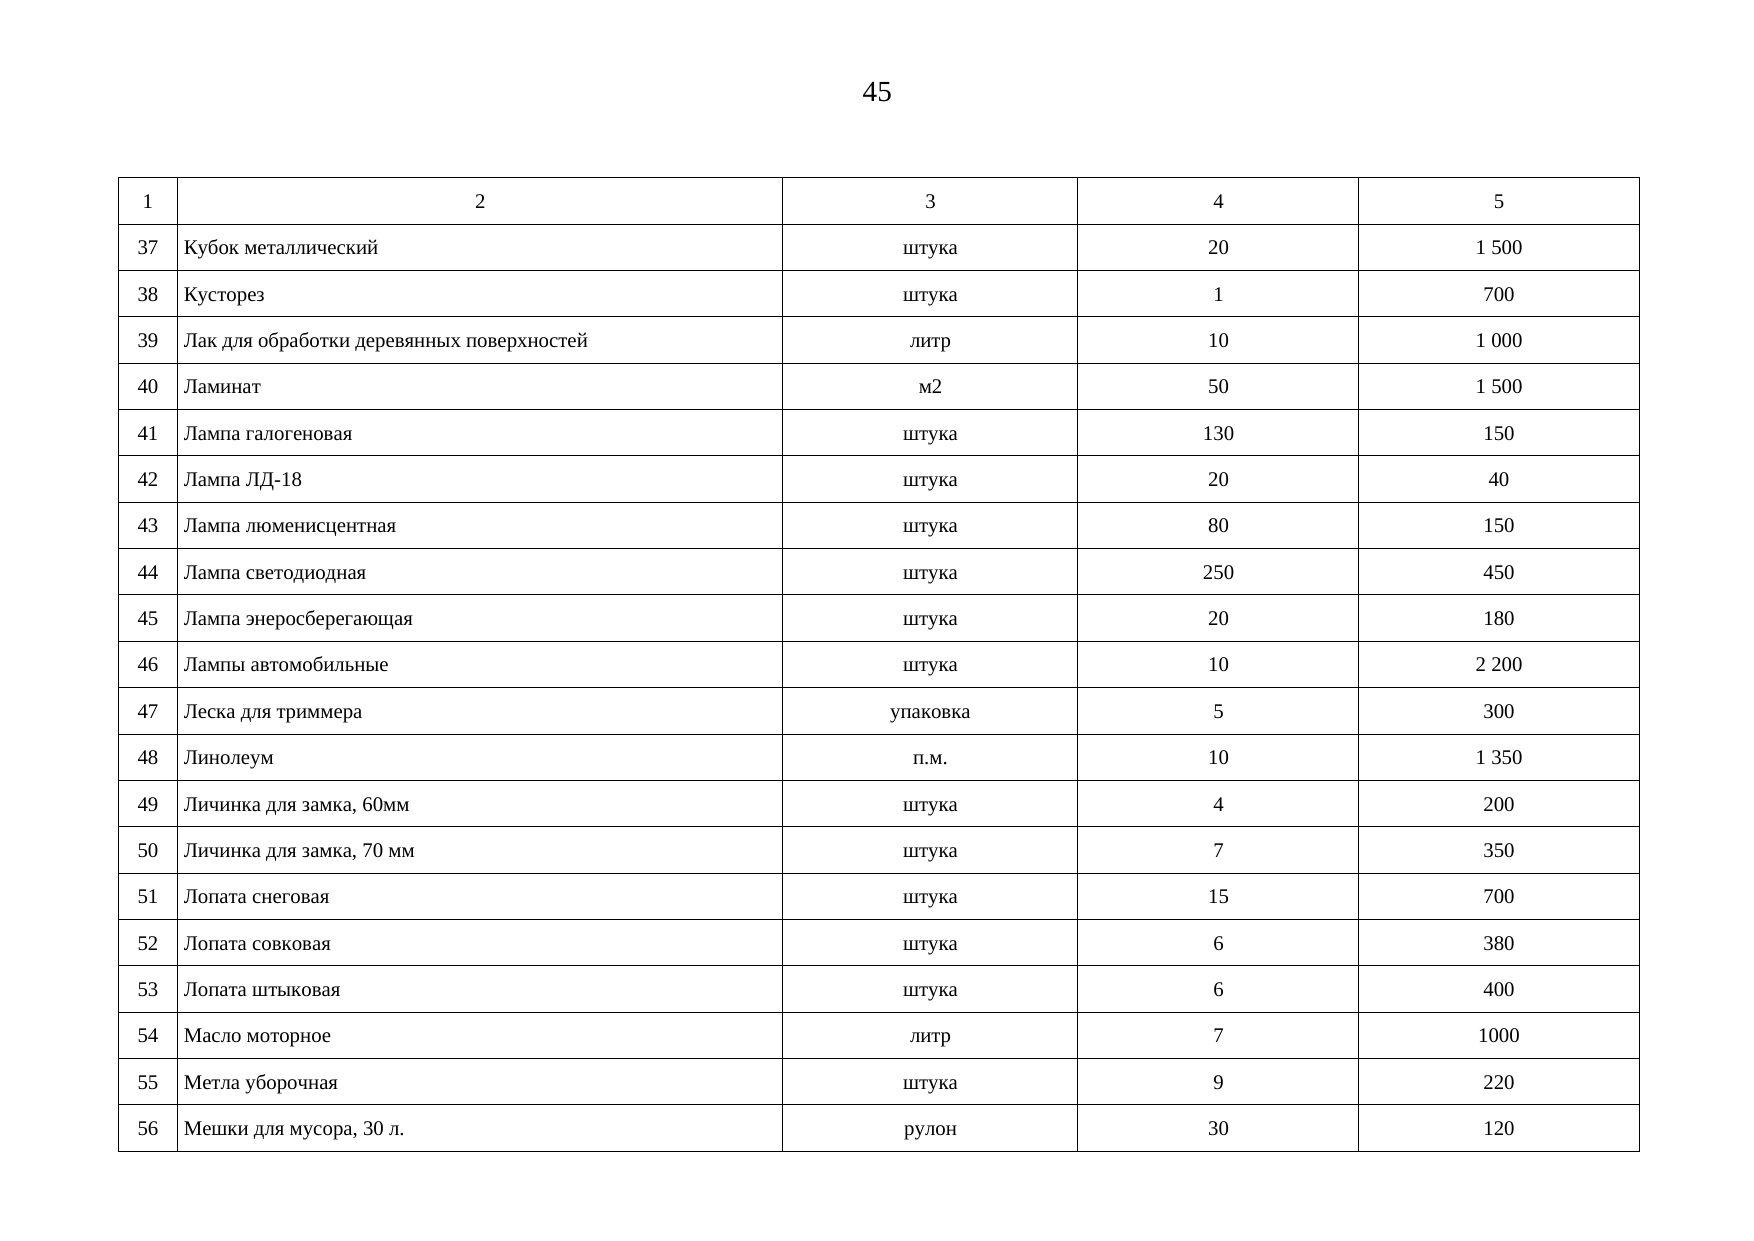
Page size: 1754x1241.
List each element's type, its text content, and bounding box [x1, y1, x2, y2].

table_cell Лампа галогеновая [178, 410, 782, 455]
table_cell Кусторез [178, 271, 782, 316]
table_cell Личинка для замка, 60мм [178, 781, 782, 826]
table_cell 37 [119, 225, 177, 270]
table_cell 41 [119, 410, 177, 455]
table_cell литр [783, 317, 1077, 363]
table_cell 54 [119, 1013, 177, 1058]
table_cell штука [783, 966, 1077, 1012]
table_header 3 [783, 178, 1077, 223]
table_cell 43 [119, 503, 177, 548]
table_cell Ламинат [178, 364, 782, 409]
table_cell 39 [119, 317, 177, 363]
table_cell 1 000 [1359, 317, 1639, 363]
table_cell 50 [1078, 364, 1358, 409]
table_cell 40 [1359, 456, 1639, 502]
table_cell штука [783, 1059, 1077, 1104]
table_cell 150 [1359, 503, 1639, 548]
table_cell рулон [783, 1105, 1077, 1151]
table_cell 7 [1078, 827, 1358, 872]
table_cell 130 [1078, 410, 1358, 455]
table_header 4 [1078, 178, 1358, 223]
table_cell Лопата совковая [178, 920, 782, 965]
table_cell 47 [119, 688, 177, 733]
table_cell Лампа энеросберегающая [178, 595, 782, 641]
table_cell Лак для обработки деревянных поверхностей [178, 317, 782, 363]
table_cell 20 [1078, 595, 1358, 641]
table_cell 1 500 [1359, 225, 1639, 270]
table_cell м2 [783, 364, 1077, 409]
table_cell штука [783, 549, 1077, 594]
table_cell 1 350 [1359, 735, 1639, 780]
table_cell 5 [1078, 688, 1358, 733]
table_cell 56 [119, 1105, 177, 1151]
table_cell 52 [119, 920, 177, 965]
table_cell штука [783, 503, 1077, 548]
table_cell 53 [119, 966, 177, 1012]
table_cell 49 [119, 781, 177, 826]
table_header 1 [119, 178, 177, 223]
table_cell 250 [1078, 549, 1358, 594]
table_cell 38 [119, 271, 177, 316]
table_cell упаковка [783, 688, 1077, 733]
table_cell 120 [1359, 1105, 1639, 1151]
table_cell 180 [1359, 595, 1639, 641]
table_cell 48 [119, 735, 177, 780]
table_cell 6 [1078, 920, 1358, 965]
table_cell штука [783, 920, 1077, 965]
table_cell Лопата штыковая [178, 966, 782, 1012]
table_cell 45 [119, 595, 177, 641]
table_cell штука [783, 874, 1077, 919]
table_cell 400 [1359, 966, 1639, 1012]
table_cell п.м. [783, 735, 1077, 780]
table_cell Метла уборочная [178, 1059, 782, 1104]
table_cell Лампа светодиодная [178, 549, 782, 594]
table_cell Линолеум [178, 735, 782, 780]
table_cell 46 [119, 642, 177, 687]
table_cell штука [783, 827, 1077, 872]
table_cell 700 [1359, 271, 1639, 316]
table_cell 4 [1078, 781, 1358, 826]
table_cell Масло моторное [178, 1013, 782, 1058]
table_cell 220 [1359, 1059, 1639, 1104]
table_cell штука [783, 410, 1077, 455]
table_cell Кубок металлический [178, 225, 782, 270]
table_cell 450 [1359, 549, 1639, 594]
table_cell 150 [1359, 410, 1639, 455]
table_cell 2 200 [1359, 642, 1639, 687]
table_cell 10 [1078, 735, 1358, 780]
table_cell Лопата снеговая [178, 874, 782, 919]
table_cell Мешки для мусора, 30 л. [178, 1105, 782, 1151]
table_cell Лампы автомобильные [178, 642, 782, 687]
table_cell 50 [119, 827, 177, 872]
table_cell 80 [1078, 503, 1358, 548]
table_cell 350 [1359, 827, 1639, 872]
table_cell 10 [1078, 642, 1358, 687]
table_cell 20 [1078, 225, 1358, 270]
table_cell Личинка для замка, 70 мм [178, 827, 782, 872]
table_cell штука [783, 456, 1077, 502]
table_cell 20 [1078, 456, 1358, 502]
table_cell 30 [1078, 1105, 1358, 1151]
table_cell литр [783, 1013, 1077, 1058]
table_cell Леска для триммера [178, 688, 782, 733]
table_cell 200 [1359, 781, 1639, 826]
table_cell 700 [1359, 874, 1639, 919]
table_cell Лампа люменисцентная [178, 503, 782, 548]
table_cell 300 [1359, 688, 1639, 733]
table_cell штука [783, 225, 1077, 270]
table_cell 10 [1078, 317, 1358, 363]
table_cell Лампа ЛД-18 [178, 456, 782, 502]
table_cell штука [783, 642, 1077, 687]
table_cell 1 [1078, 271, 1358, 316]
table_cell штука [783, 595, 1077, 641]
table_cell штука [783, 271, 1077, 316]
table_header 2 [178, 178, 782, 223]
table_cell штука [783, 781, 1077, 826]
table_cell 15 [1078, 874, 1358, 919]
table_cell 1000 [1359, 1013, 1639, 1058]
table_cell 7 [1078, 1013, 1358, 1058]
table_cell 40 [119, 364, 177, 409]
table_cell 42 [119, 456, 177, 502]
table_cell 51 [119, 874, 177, 919]
table_cell 380 [1359, 920, 1639, 965]
table_cell 55 [119, 1059, 177, 1104]
table_cell 44 [119, 549, 177, 594]
table_cell 6 [1078, 966, 1358, 1012]
table_cell 9 [1078, 1059, 1358, 1104]
table_cell 1 500 [1359, 364, 1639, 409]
table_header 5 [1359, 178, 1639, 223]
